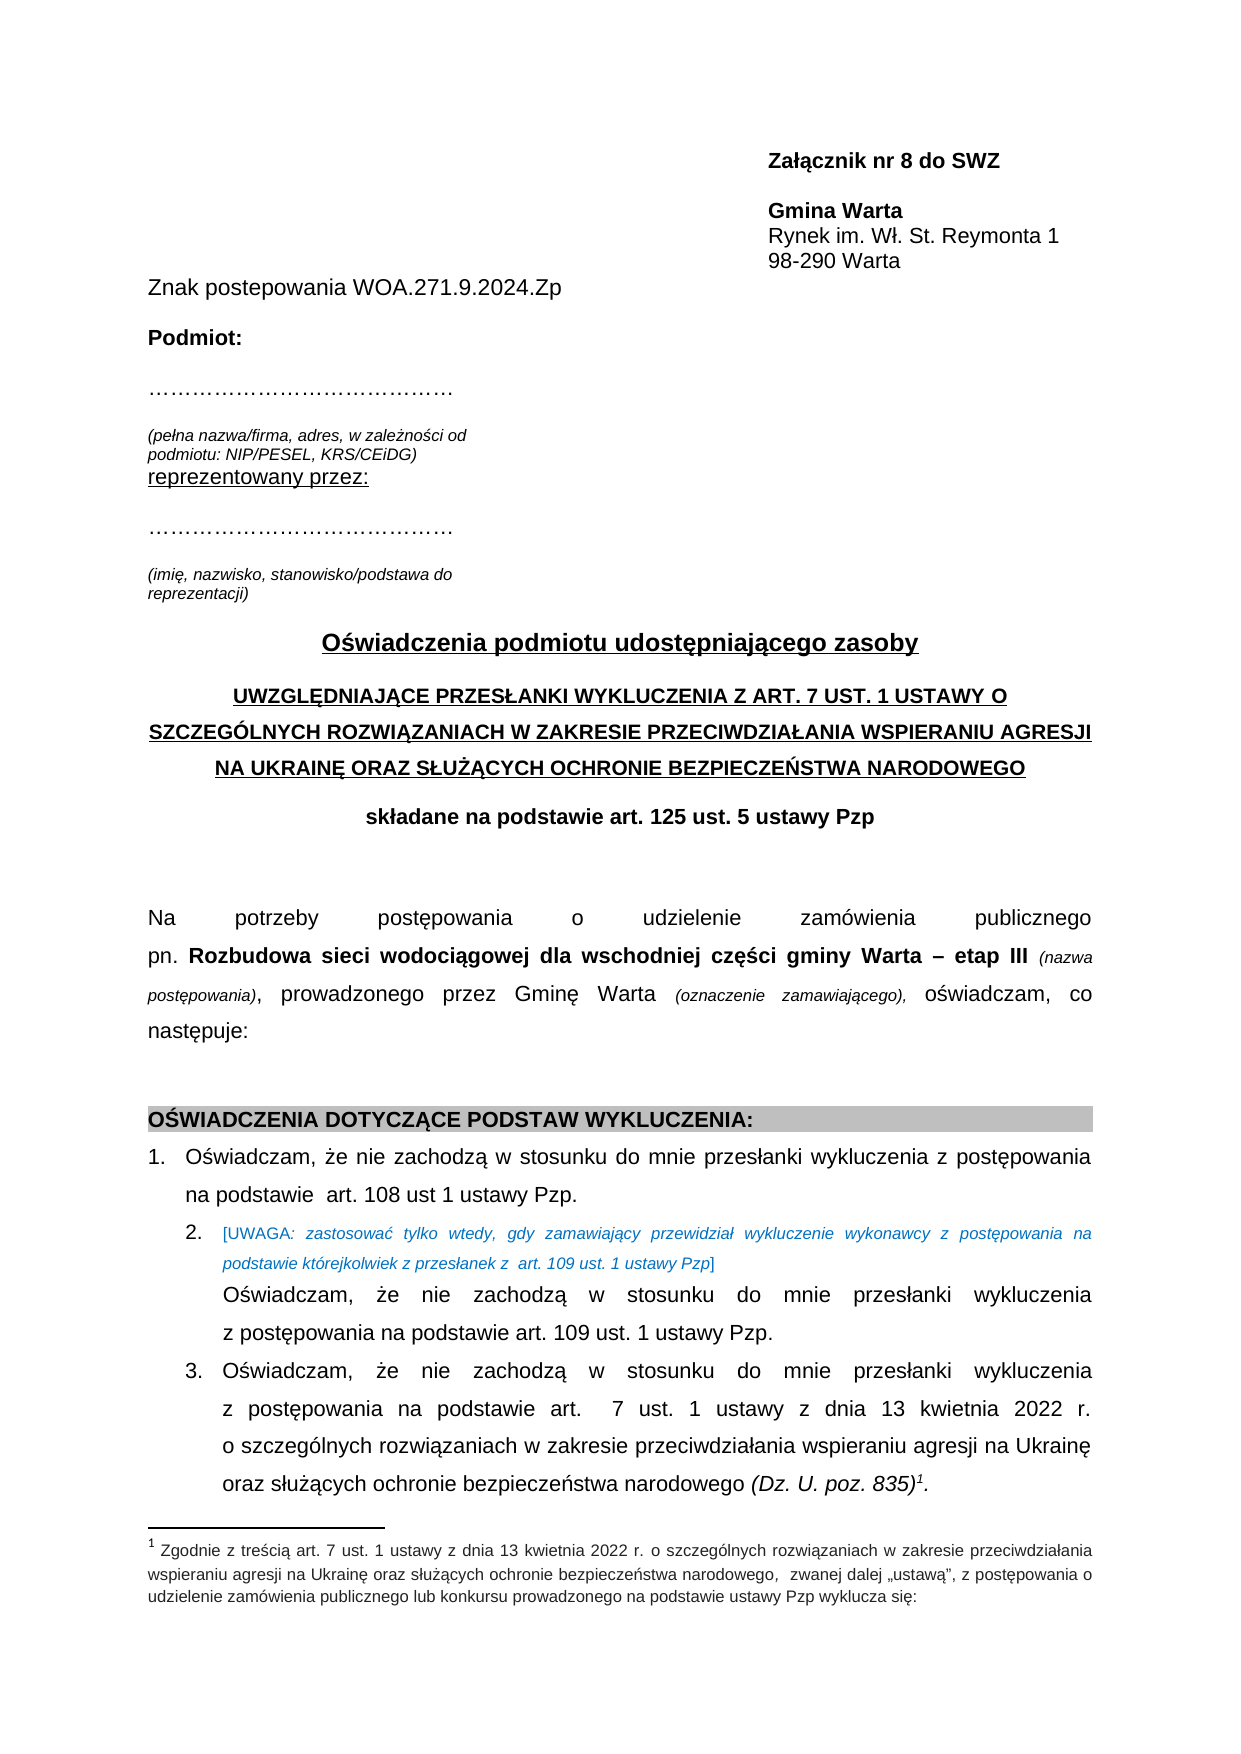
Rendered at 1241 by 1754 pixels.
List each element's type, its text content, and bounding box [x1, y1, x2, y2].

list Oświadczam, że nie zachodzą w stosunku do mnie przesłanki wykluczenia z postępowania na podstawie art. 108 ust 1 ustawy Pzp. [148, 1144, 1093, 1207]
text Gmina Warta [768, 198, 1093, 223]
text składane na podstawie art. 125 ust. 5 ustawy Pzp [148, 804, 1093, 829]
text reprezentowany przez: [148, 464, 1093, 489]
text Rynek im. Wł. St. Reymonta 1 [768, 223, 1093, 248]
text UWZGLĘDNIAJĄCE PRZESŁANKI WYKLUCZENIA Z ART. 7 UST. 1 USTAWY o szczególnych rozwiązaniach w zakresie przeciwdziałania wspieraniu agresji na Ukrainę oraz służących ochronie bezpieczeństwa narodowego [148, 684, 1093, 780]
text Podmiot: [148, 325, 1093, 350]
text Na potrzeby postępowania o udzielenie zamówienia publicznego pn. Rozbudowa sieci wodociągowej dla wschodniej części gminy Warta – etap III (nazwa postępowania), prowadzonego przez Gminę Warta (oznaczenie zamawiającego), oświadczam, co następuje: [148, 905, 1093, 1043]
text Załącznik nr 8 do SWZ [694, 148, 1093, 173]
text (pełna nazwa/firma, adres, w zależności od podmiotu: NIP/PESEL, KRS/CEiDG) [148, 426, 472, 464]
list [UWAGA: zastosować tylko wtedy, gdy zamawiający przewidział wykluczenie wykonawcy z postępowania na podstawie którejkolwiek z przesłanek z art. 109 ust. 1 ustawy Pzp] [185, 1220, 1093, 1273]
text Oświadczam, że nie zachodzą w stosunku do mnie przesłanki wykluczenia z postępowania na podstawie art. 109 ust. 1 ustawy Pzp. [223, 1282, 1093, 1345]
text 98-290 Warta [768, 248, 1093, 274]
text OŚWIADCZENIA DOTYCZĄCE PODSTAW WYKLUCZENIA: [148, 1106, 1093, 1132]
text Oświadczenia podmiotu udostępniającego zasoby [148, 628, 1093, 657]
text Znak postepowania WOA.271.9.2024.Zp [148, 274, 1093, 300]
text …………………………………… [148, 375, 472, 400]
text (imię, nazwisko, stanowisko/podstawa do reprezentacji) [148, 565, 472, 603]
list Oświadczam, że nie zachodzą w stosunku do mnie przesłanki wykluczenia z postępowania na podstawie art. 7 ust. 1 ustawy z dnia 13 kwietnia 2022 r. o szczególnych rozwiązaniach w zakresie przeciwdziałania wspieraniu agresji na Ukrainę oraz służących ochronie bezpieczeństwa narodowego (Dz. U. poz. 835). [185, 1358, 1093, 1496]
text …………………………………… [148, 514, 472, 539]
